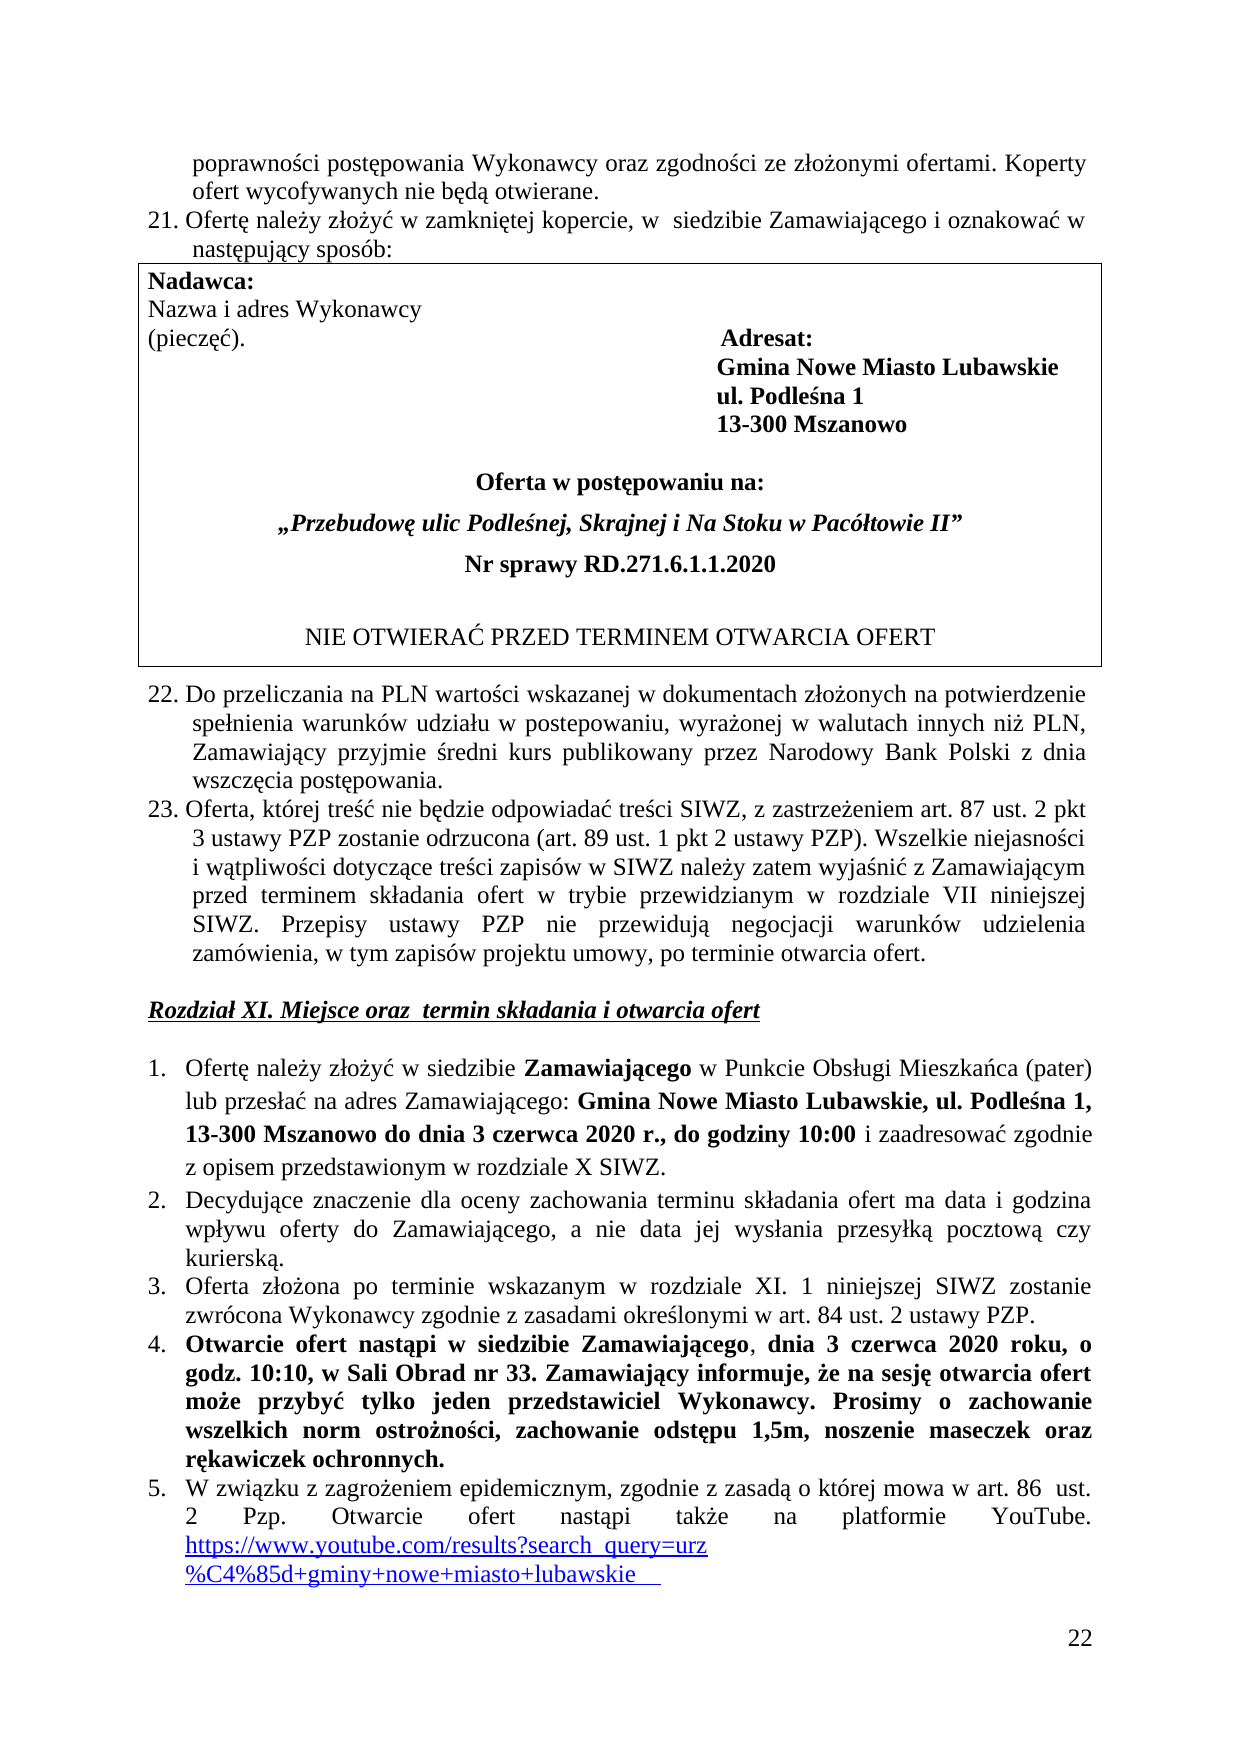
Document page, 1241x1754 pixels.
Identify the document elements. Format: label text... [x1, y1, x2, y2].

text Nr sprawy RD.271.6.1.1.2020 [139, 546, 1101, 578]
list Otwarcie ofert nastąpi w siedzibie Zamawiającego, dnia 3 czerwca 2020 roku, o godz. 10:10, w Sali Obrad nr 33. Zamawiający informuje, że na sesję otwarcia ofert może przybyć tylko jeden przedstawiciel Wykonawcy. Prosimy o zachowanie wszelkich norm ostrożności, zachowanie odstępu 1,5m, noszenie maseczek oraz rękawiczek ochronnych. [148, 1329, 1093, 1473]
text Oferta w postępowaniu na: [148, 467, 1093, 496]
list Ofertę należy złożyć w zamkniętej kopercie, w siedzibie Zamawiającego i oznakować w następujący sposób: [148, 205, 1087, 263]
text Gmina Nowe Miasto Lubawskie [148, 352, 1093, 381]
text ul. Podleśna 1 [148, 381, 1093, 409]
text Rozdział XI. Miejsce oraz termin składania i otwarcia ofert [148, 996, 1093, 1024]
list Oferta, której treść nie będzie odpowiadać treści SIWZ, z zastrzeżeniem art. 87 ust. 2 pkt 3 ustawy PZP zostanie odrzucona (art. 89 ust. 1 pkt 2 ustawy PZP). Wszelkie niejasności i wątpliwości dotyczące treści zapisów w SIWZ należy zatem wyjaśnić z Zamawiającym przed terminem składania ofert w trybie przewidzianym w rozdziale VII niniejszej SIWZ. Przepisy ustawy PZP nie przewidują negocjacji warunków udzielenia zamówienia, w tym zapisów projektu umowy, po terminie otwarcia ofert. [148, 794, 1087, 967]
text NIE OTWIERAĆ PRZED TERMINEM OTWARCIA OFERT [139, 619, 1101, 666]
text Nazwa i adres Wykonawcy [148, 294, 1093, 323]
text „Przebudowę ulic Podleśnej, Skrajnej i Na Stoku w Pacółtowie II” [139, 505, 1101, 537]
text 13-300 Mszanowo [148, 409, 1093, 438]
list Do przeliczania na PLN wartości wskazanej w dokumentach złożonych na potwierdzenie spełnienia warunków udziału w postepowaniu, wyrażonej w walutach innych niż PLN, Zamawiający przyjmie średni kurs publikowany przez Narodowy Bank Polski z dnia wszczęcia postępowania. [148, 679, 1087, 794]
list Oferta złożona po terminie wskazanym w rozdziale XI. 1 niniejszej SIWZ zostanie zwrócona Wykonawcy zgodnie z zasadami określonymi w art. 84 ust. 2 ustawy PZP. [148, 1271, 1093, 1329]
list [148, 148, 1087, 205]
text Nadawca: [139, 264, 1101, 294]
list Ofertę należy złożyć w siedzibie Zamawiającego w Punkcie Obsługi Mieszkańca (pater) lub przesłać na adres Zamawiającego: Gmina Nowe Miasto Lubawskie, ul. Podleśna 1, 13-300 Mszanowo do dnia 3 czerwca 2020 r., do godziny 10:00 i zaadresować zgodnie z opisem przedstawionym w rozdziale X SIWZ. [148, 1053, 1093, 1181]
list W związku z zagrożeniem epidemicznym, zgodnie z zasadą o której mowa w art. 86 ust. 2 Pzp. Otwarcie ofert nastąpi także na platformie YouTube. https://www.youtube.com/results?search_query=urz%C4%85d+gminy+nowe+miasto+lubawskie [148, 1473, 1093, 1588]
list Decydujące znaczenie dla oceny zachowania terminu składania ofert ma data i godzina wpływu oferty do Zamawiającego, a nie data jej wysłania przesyłką pocztową czy kurierską. [148, 1185, 1093, 1271]
text (pieczęć). Adresat: [148, 323, 1093, 352]
